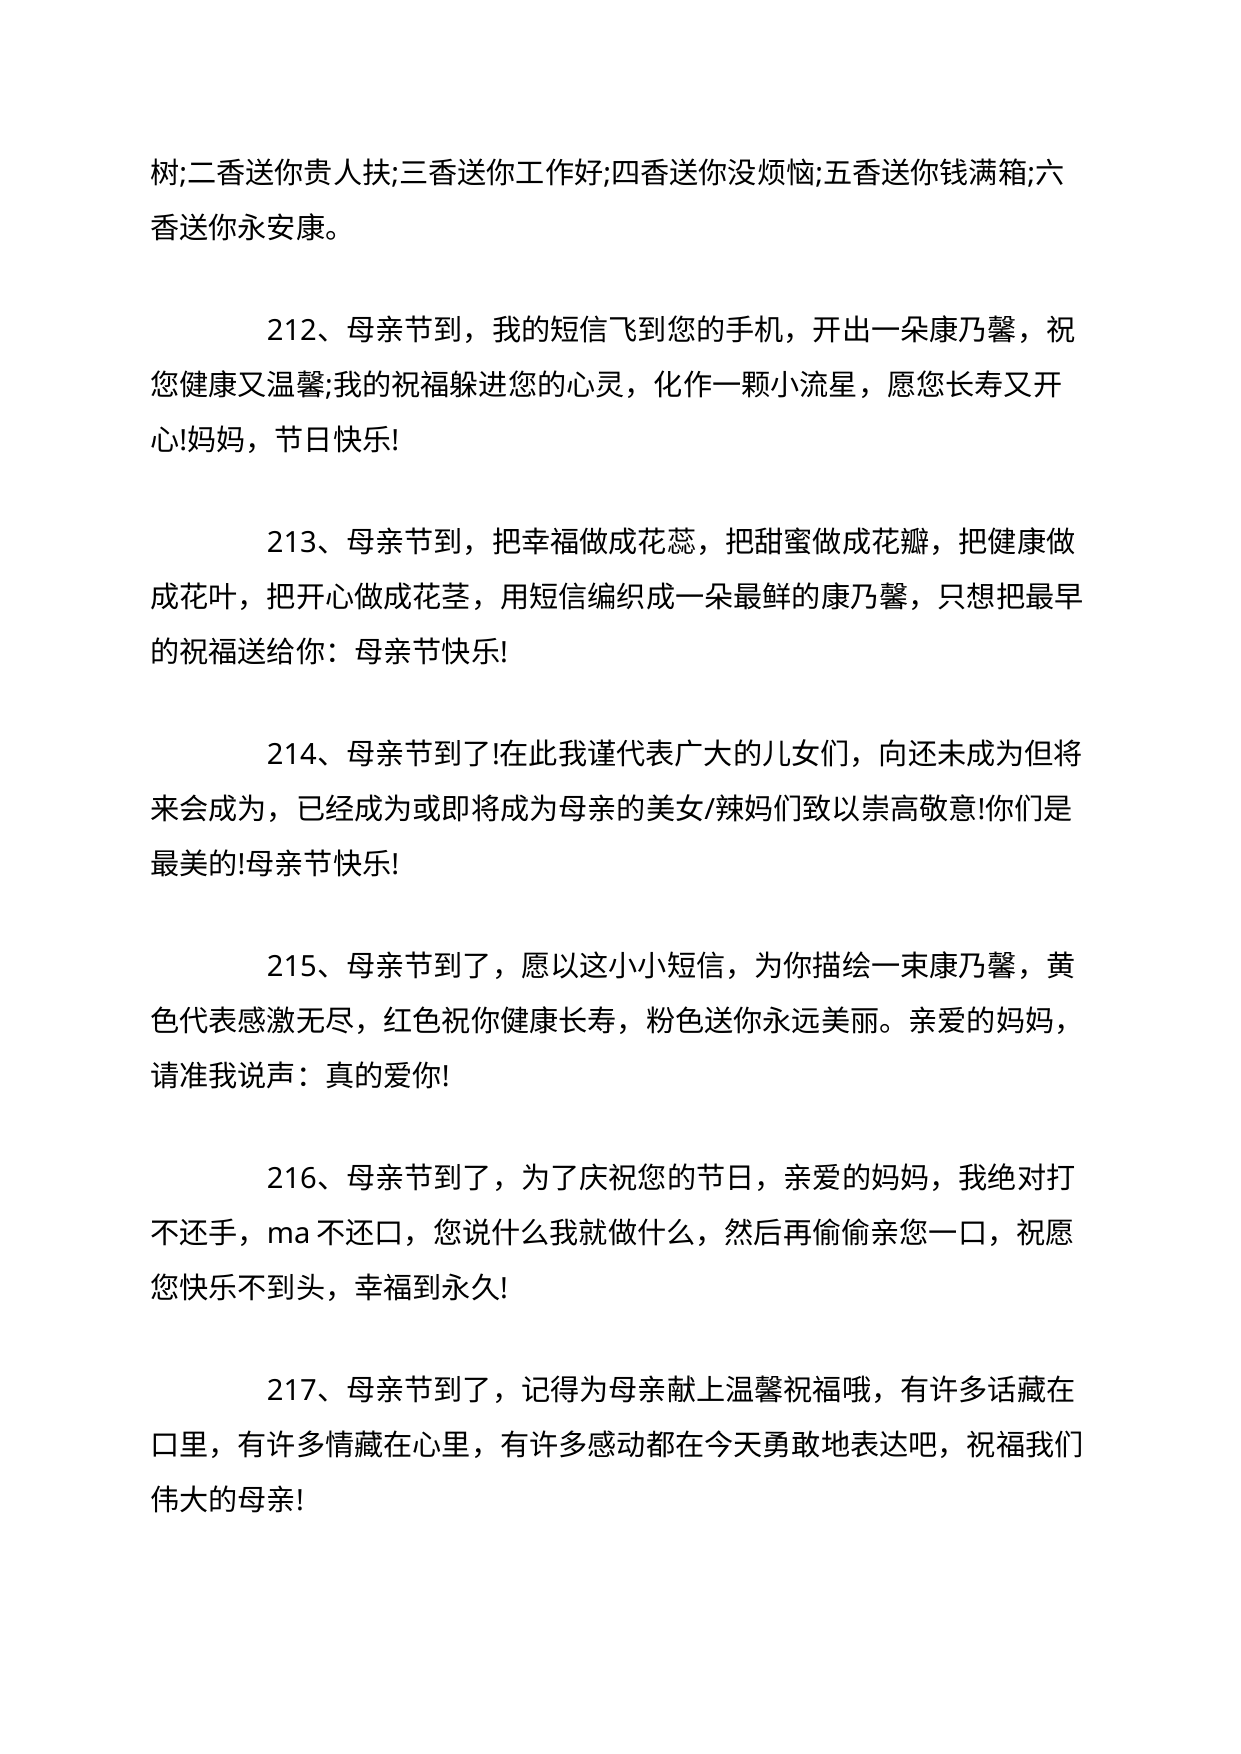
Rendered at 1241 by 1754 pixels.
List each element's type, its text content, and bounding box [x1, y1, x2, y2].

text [150, 150, 1090, 247]
text 212、母亲节到，我的短信飞到您的手机，开出一朵康乃馨，祝您健康又温馨;我的祝福躲进您的心灵，化作一颗小流星，愿您长寿又开心!妈妈，节日快乐! [150, 307, 1090, 459]
text 213、母亲节到，把幸福做成花蕊，把甜蜜做成花瓣，把健康做成花叶，把开心做成花茎，用短信编织成一朵最鲜的康乃馨，只想把最早的祝福送给你：母亲节快乐! [150, 519, 1090, 671]
text 214、母亲节到了!在此我谨代表广大的儿女们，向还未成为但将来会成为，已经成为或即将成为母亲的美女/辣妈们致以崇高敬意!你们是最美的!母亲节快乐! [150, 731, 1090, 883]
text 217、母亲节到了，记得为母亲献上温馨祝福哦，有许多话藏在口里，有许多情藏在心里，有许多感动都在今天勇敢地表达吧，祝福我们伟大的母亲! [150, 1366, 1090, 1519]
text 216、母亲节到了，为了庆祝您的节日，亲爱的妈妈，我绝对打不还手，ma不还口，您说什么我就做什么，然后再偷偷亲您一口，祝愿您快乐不到头，幸福到永久! [150, 1154, 1090, 1307]
text 215、母亲节到了，愿以这小小短信，为你描绘一束康乃馨，黄色代表感激无尽，红色祝你健康长寿，粉色送你永远美丽。亲爱的妈妈，请准我说声：真的爱你! [150, 943, 1090, 1095]
